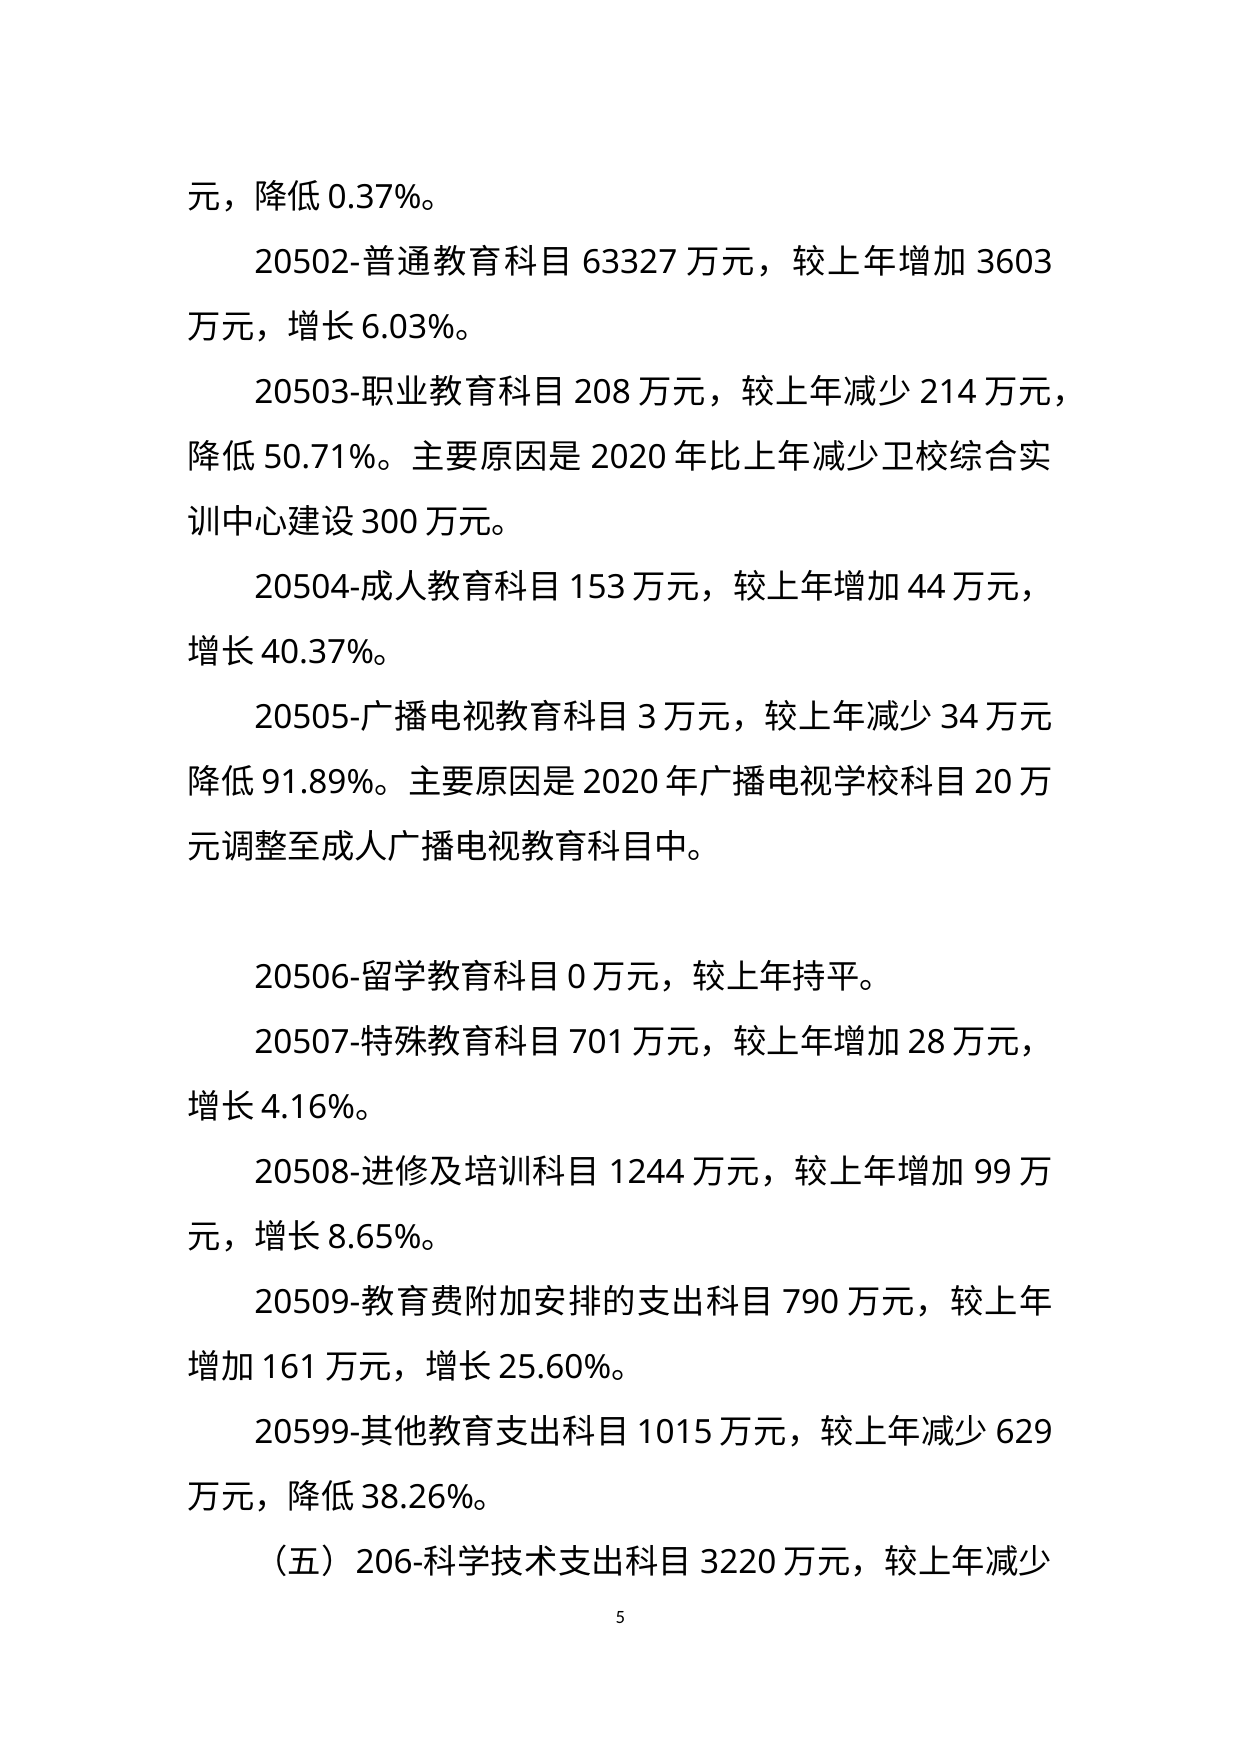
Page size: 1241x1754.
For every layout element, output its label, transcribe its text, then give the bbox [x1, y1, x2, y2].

text 20506-留学教育科目0万元，较上年持平。 [187, 942, 1053, 1007]
text 20509-教育费附加安排的支出科目790万元，较上年增加161万元，增长25.60%。 [187, 1267, 1053, 1397]
text 20504-成人教育科目153万元，较上年增加44万元，增长40.37%。 [187, 552, 1053, 682]
text 20503-职业教育科目208万元，较上年减少214万元，降低50.71%。主要原因是2020年比上年减少卫校综合实训中心建设300万元。 [187, 357, 1053, 552]
text 20507-特殊教育科目701万元，较上年增加28万元，增长4.16%。 [187, 1007, 1053, 1137]
text 20599-其他教育支出科目1015万元，较上年减少629万元，降低38.26%。 [187, 1397, 1053, 1527]
text 20505-广播电视教育科目3万元，较上年减少34万元，降低91.89%。主要原因是2020年广播电视学校科目20万元调整至成人广播电视教育科目中。 [187, 682, 1053, 877]
text 20502-普通教育科目63327万元，较上年增加3603万元，增长6.03%。 [187, 227, 1053, 357]
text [187, 1527, 1053, 1592]
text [187, 162, 1053, 227]
text 20508-进修及培训科目1244万元，较上年增加99万元，增长8.65%。 [187, 1137, 1053, 1267]
